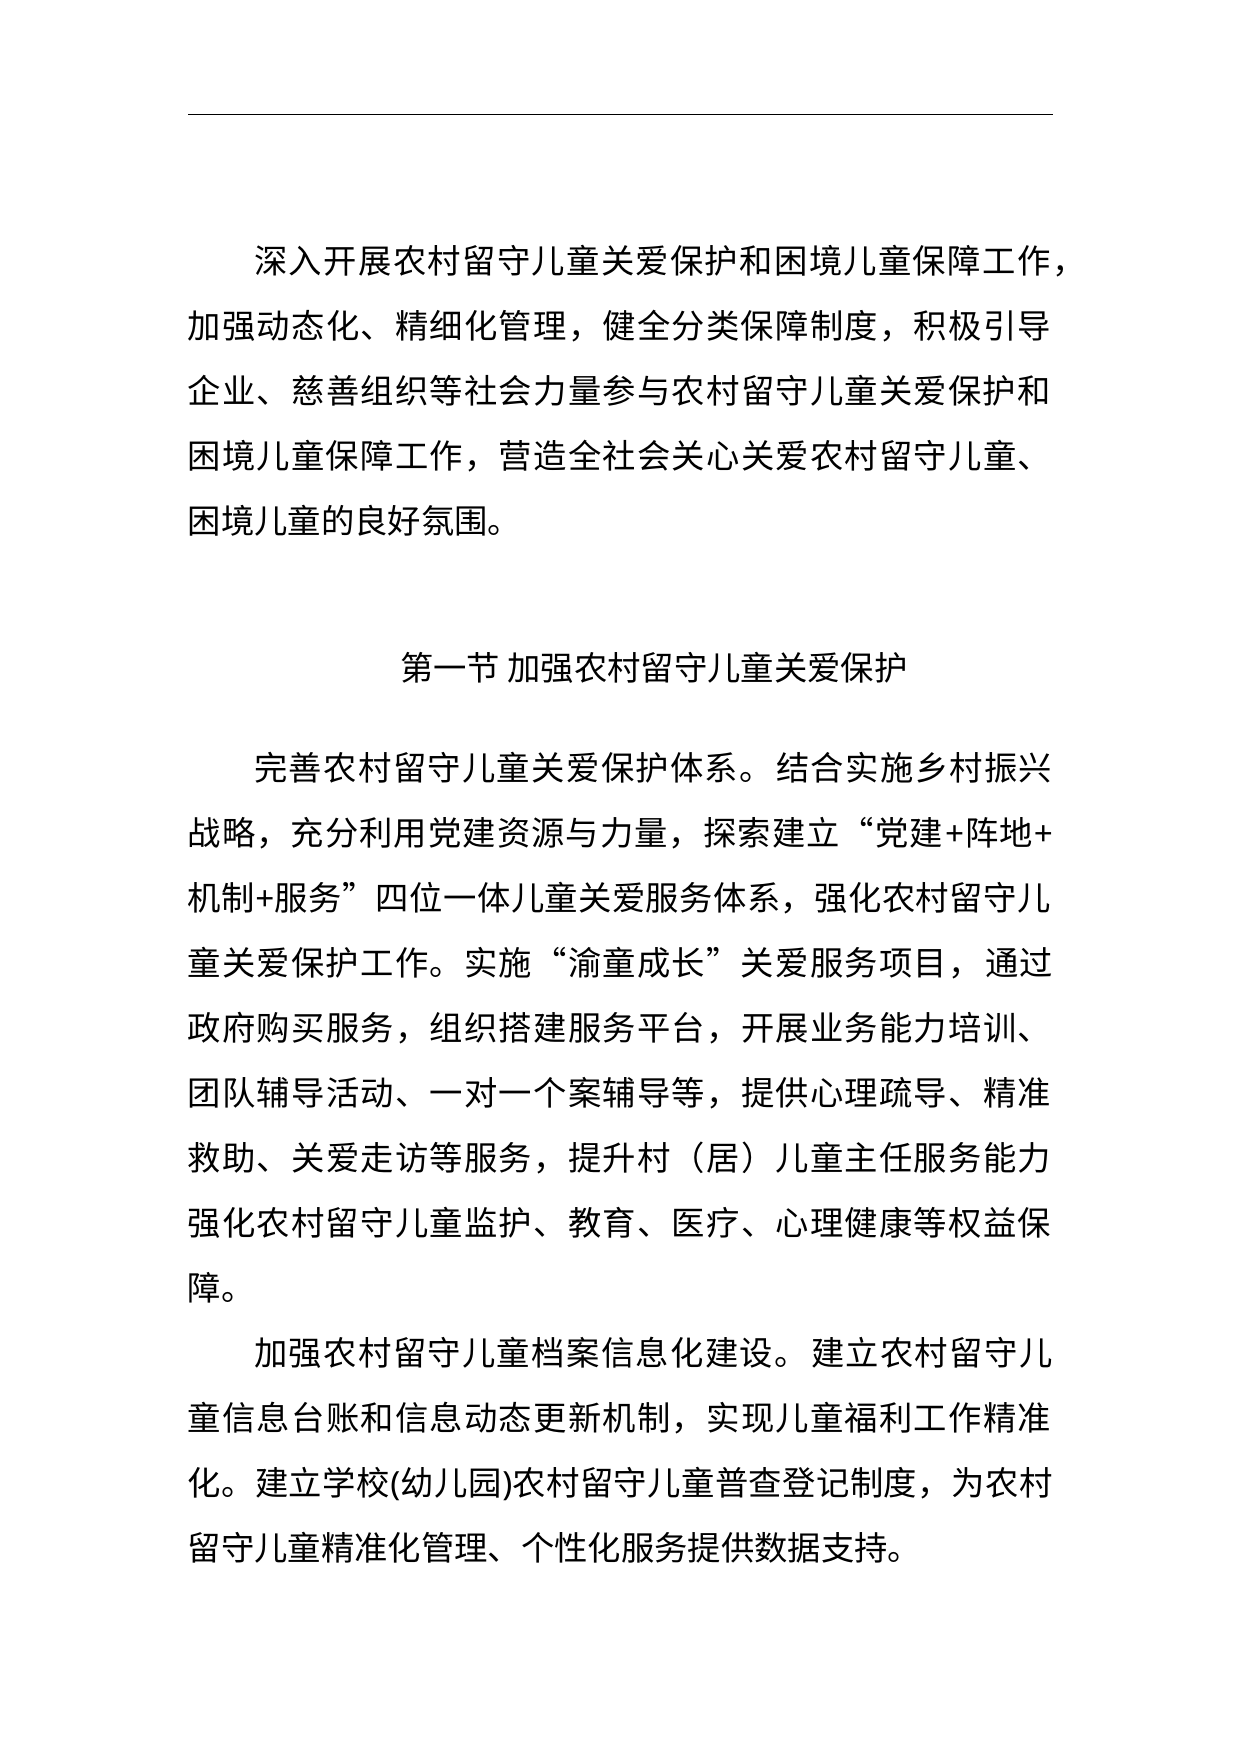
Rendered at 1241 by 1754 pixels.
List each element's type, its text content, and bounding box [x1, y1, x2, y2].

text 加强农村留守儿童档案信息化建设。建立农村留守儿童信息台账和信息动态更新机制，实现儿童福利工作精准化。建立学校(幼儿园)农村留守儿童普查登记制度，为农村留守儿童精准化管理、个性化服务提供数据支持。 [187, 1318, 1053, 1578]
text 第一节 加强农村留守儿童关爱保护 [187, 633, 1053, 698]
text 完善农村留守儿童关爱保护体系。结合实施乡村振兴战略，充分利用党建资源与力量，探索建立“党建+阵地+机制+服务”四位一体儿童关爱服务体系，强化农村留守儿童关爱保护工作。实施“渝童成长”关爱服务项目，通过政府购买服务，组织搭建服务平台，开展业务能力培训、团队辅导活动、一对一个案辅导等，提供心理疏导、精准救助、关爱走访等服务，提升村（居）儿童主任服务能力，强化农村留守儿童监护、教育、医疗、心理健康等权益保障。 [187, 733, 1053, 1318]
text 深入开展农村留守儿童关爱保护和困境儿童保障工作，加强动态化、精细化管理，健全分类保障制度，积极引导企业、慈善组织等社会力量参与农村留守儿童关爱保护和困境儿童保障工作，营造全社会关心关爱农村留守儿童、困境儿童的良好氛围。 [187, 227, 1053, 552]
